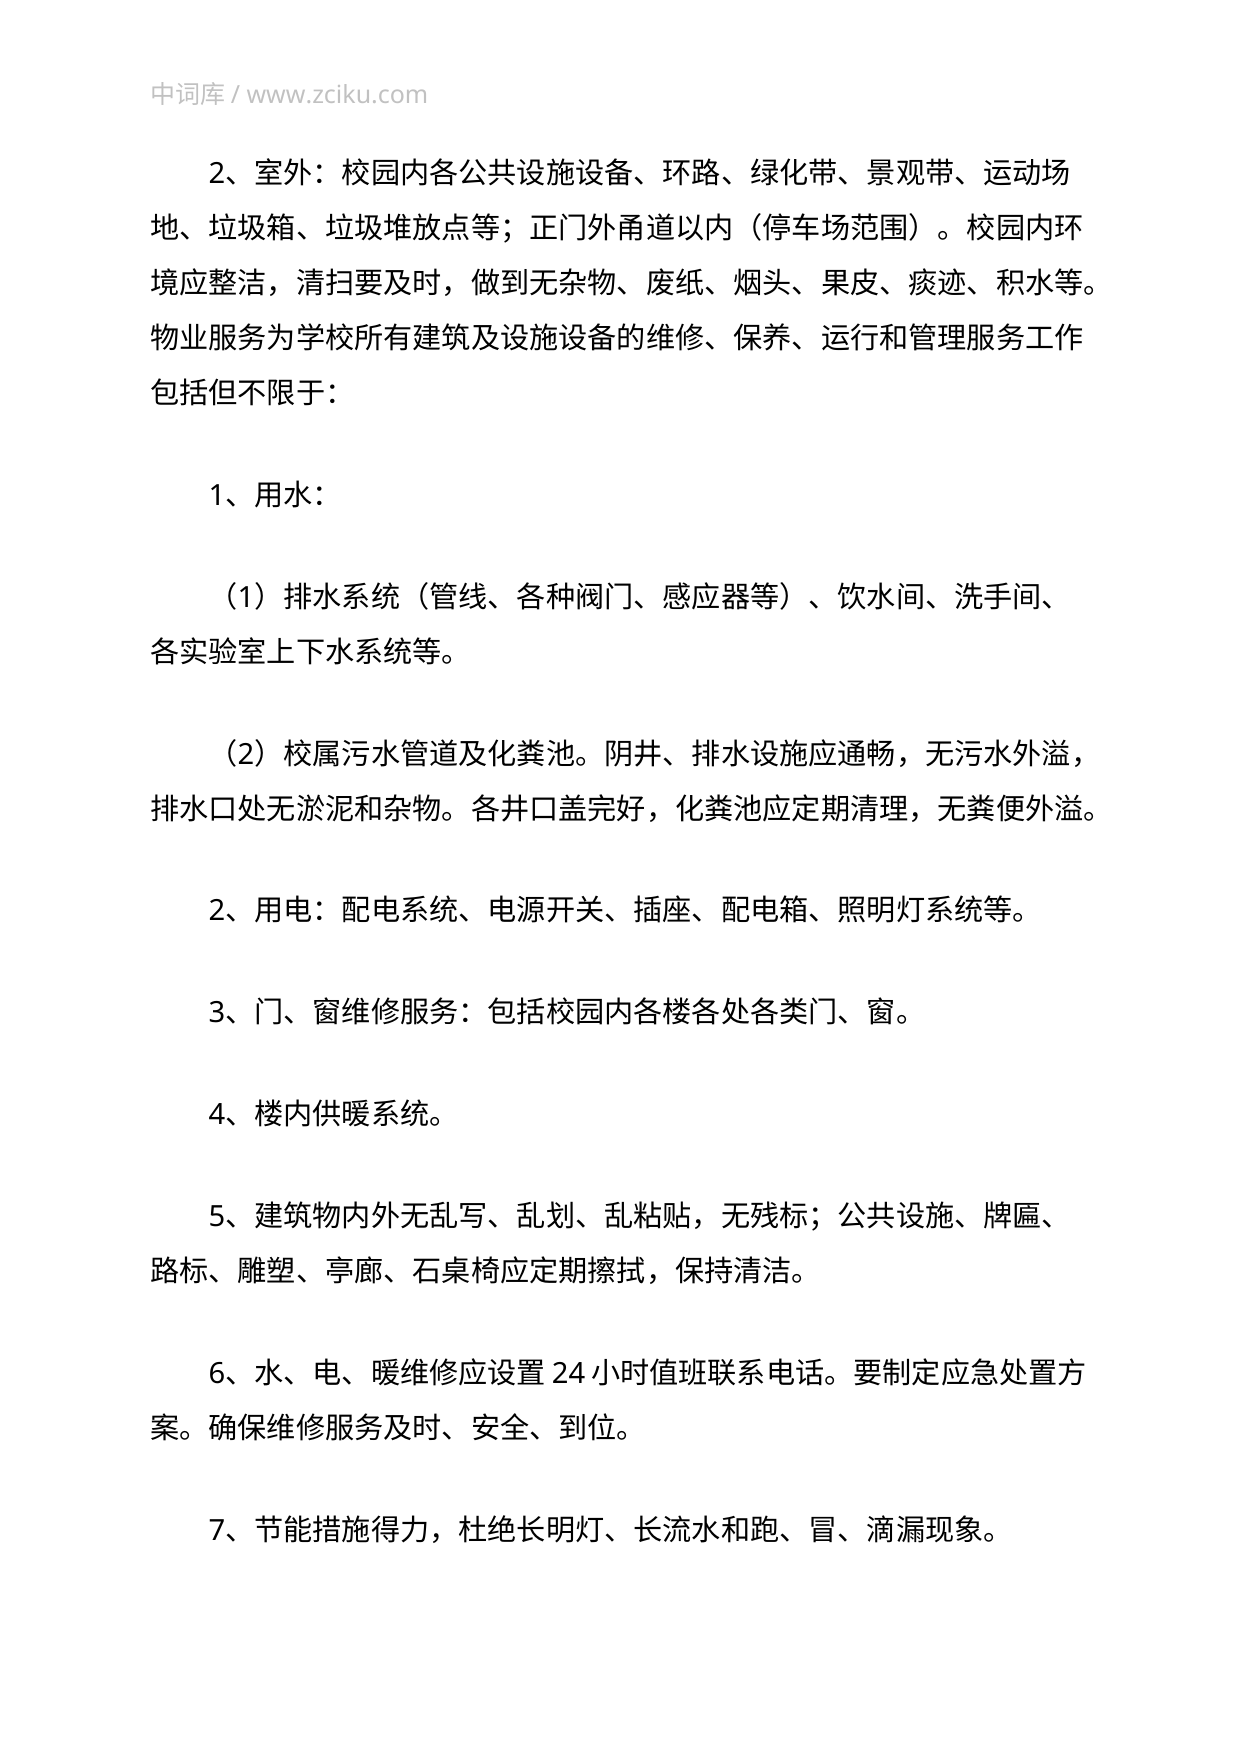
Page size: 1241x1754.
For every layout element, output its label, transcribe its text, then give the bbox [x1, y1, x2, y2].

text （2）校属污水管道及化粪池。阴井、排水设施应通畅，无污水外溢，排水口处无淤泥和杂物。各井口盖完好，化粪池应定期清理，无粪便外溢。 [150, 730, 1090, 827]
text 5、建筑物内外无乱写、乱划、乱粘贴，无残标；公共设施、牌匾、路标、雕塑、亭廊、石桌椅应定期擦拭，保持清洁。 [150, 1193, 1090, 1290]
text 6、水、电、暖维修应设置24小时值班联系电话。要制定应急处置方案。确保维修服务及时、安全、到位。 [150, 1350, 1090, 1447]
text 1、用水： [150, 471, 1090, 514]
text 4、楼内供暖系统。 [150, 1091, 1090, 1133]
text 2、室外：校园内各公共设施设备、环路、绿化带、景观带、运动场地、垃圾箱、垃圾堆放点等；正门外甬道以内（停车场范围）。校园内环境应整洁，清扫要及时，做到无杂物、废纸、烟头、果皮、痰迹、积水等。物业服务为学校所有建筑及设施设备的维修、保养、运行和管理服务工作包括但不限于： [150, 150, 1090, 412]
text 3、门、窗维修服务：包括校园内各楼各处各类门、窗。 [150, 989, 1090, 1031]
text （1）排水系统（管线、各种阀门、感应器等）、饮水间、洗手间、各实验室上下水系统等。 [150, 573, 1090, 671]
text 7、节能措施得力，杜绝长明灯、长流水和跑、冒、滴漏现象。 [150, 1506, 1090, 1549]
text 2、用电：配电系统、电源开关、插座、配电箱、照明灯系统等。 [150, 887, 1090, 929]
